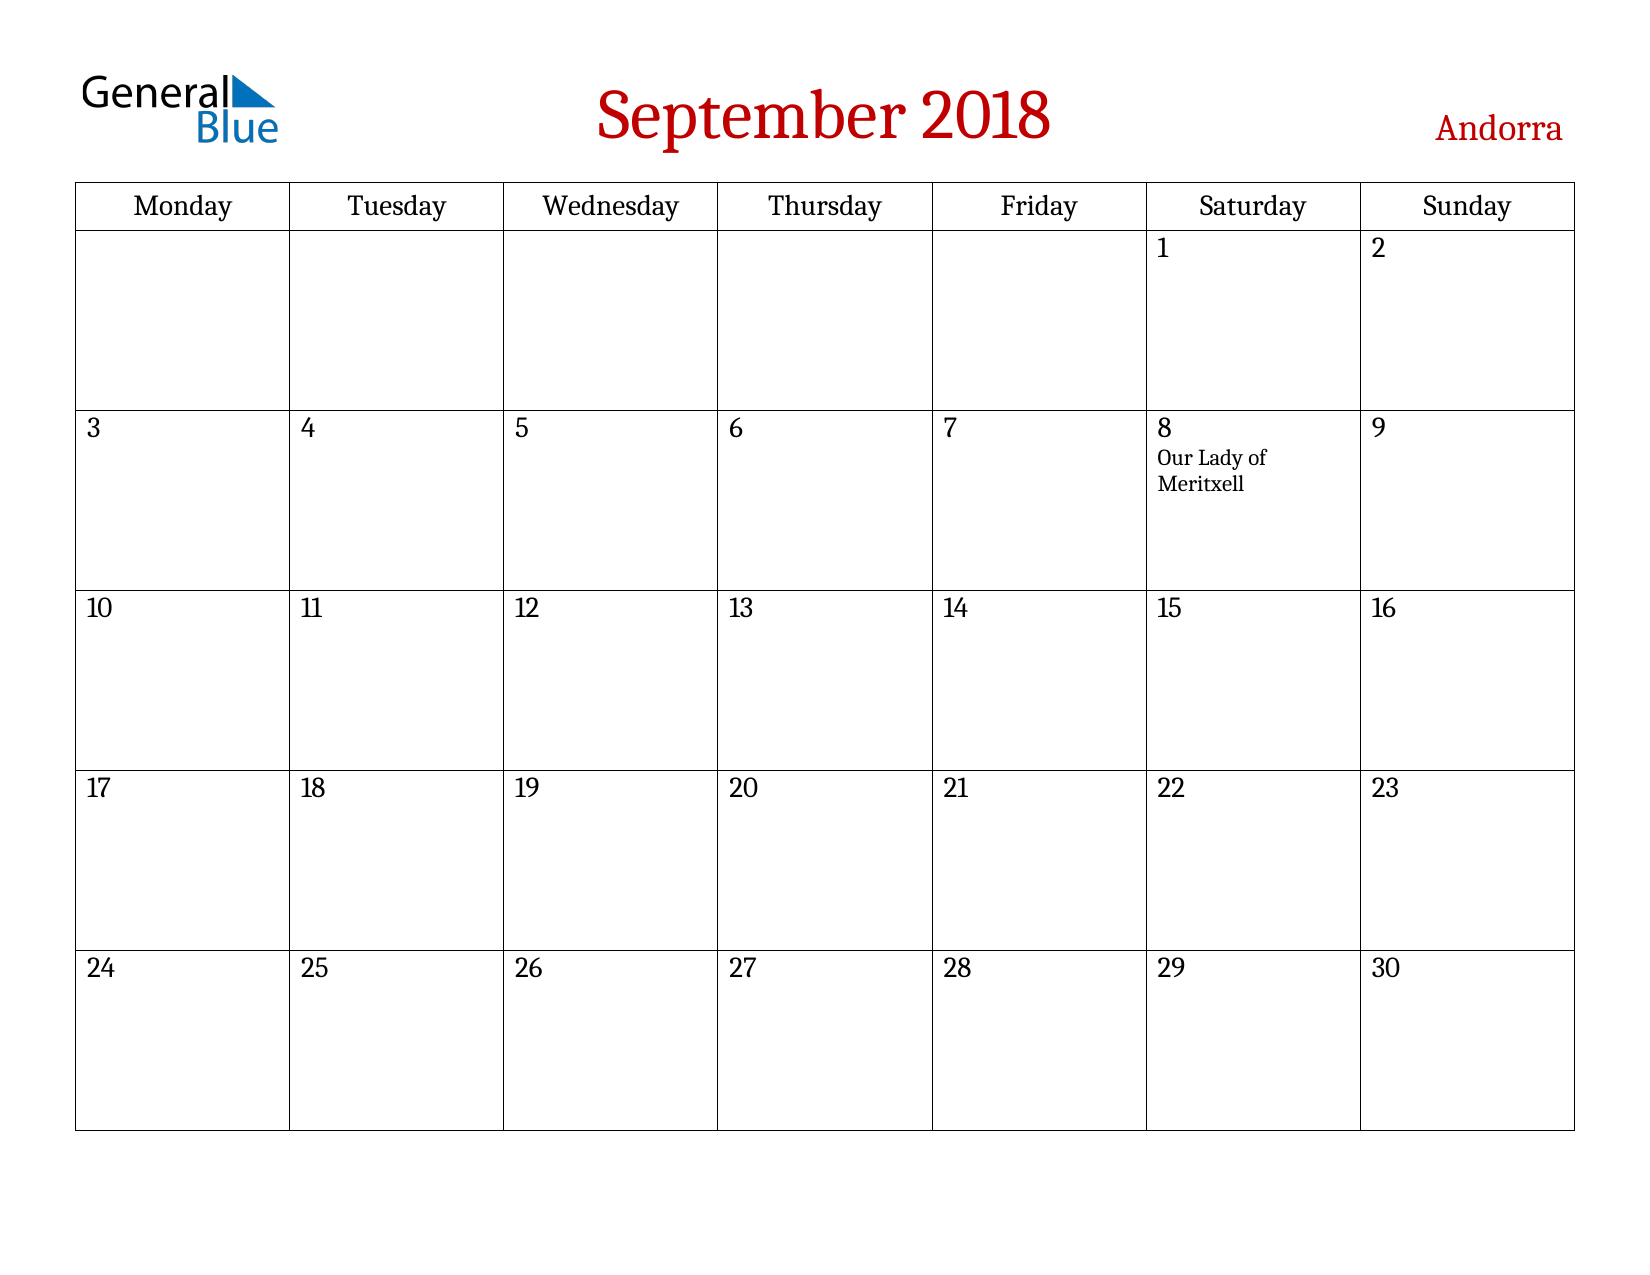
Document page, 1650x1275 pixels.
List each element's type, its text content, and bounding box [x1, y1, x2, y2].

table_cell [76, 445, 289, 590]
table_cell [718, 445, 932, 590]
picture [82, 75, 278, 143]
table_cell 10 [76, 591, 289, 625]
table_cell [290, 265, 503, 410]
table_cell [504, 445, 717, 590]
table_cell [290, 625, 503, 770]
table_cell 20 [718, 771, 932, 805]
table_cell 26 [504, 951, 717, 985]
table_cell [718, 625, 932, 770]
table_cell [1147, 625, 1360, 770]
table_cell [504, 265, 717, 410]
table_cell [76, 231, 289, 264]
table_cell [718, 805, 932, 950]
table_cell 3 [76, 411, 289, 444]
table_cell [290, 231, 503, 264]
table_cell 23 [1361, 771, 1574, 805]
table_cell [1147, 265, 1360, 410]
table_cell [504, 231, 717, 264]
table_cell Tuesday [290, 183, 503, 230]
table_cell [290, 805, 503, 950]
table_cell [1361, 985, 1574, 1130]
table_cell 21 [933, 771, 1146, 805]
table_cell [1361, 265, 1574, 410]
table_cell 25 [290, 951, 503, 985]
table_cell 19 [504, 771, 717, 805]
table_cell [1361, 625, 1574, 770]
table_cell 2 [1361, 231, 1574, 264]
table_cell 18 [290, 771, 503, 805]
table_cell Monday [76, 183, 289, 230]
table_cell [933, 985, 1146, 1130]
table_cell 9 [1361, 411, 1574, 444]
table_cell [504, 985, 717, 1130]
table_cell [933, 625, 1146, 770]
table_cell [290, 985, 503, 1130]
table_cell Our Lady of Meritxell [1147, 445, 1360, 590]
table_cell Friday [933, 183, 1146, 230]
table_cell 14 [933, 591, 1146, 625]
table_cell [718, 985, 932, 1130]
table_cell [76, 265, 289, 410]
table_cell [76, 985, 289, 1130]
table_cell [718, 231, 932, 264]
table_cell 8 [1147, 411, 1360, 444]
table_cell 13 [718, 591, 932, 625]
table_cell [1147, 805, 1360, 950]
table_cell 5 [504, 411, 717, 444]
table_cell [504, 805, 717, 950]
table_cell Saturday [1147, 183, 1360, 230]
table_cell Thursday [718, 183, 932, 230]
table_header [76, 75, 503, 182]
table_cell [504, 625, 717, 770]
table_cell [1147, 985, 1360, 1130]
table_cell 11 [290, 591, 503, 625]
table_cell [76, 805, 289, 950]
table_cell 15 [1147, 591, 1360, 625]
table_cell [1361, 445, 1574, 590]
table_cell 29 [1147, 951, 1360, 985]
table_cell 7 [933, 411, 1146, 444]
table_cell 30 [1361, 951, 1574, 985]
table_cell 16 [1361, 591, 1574, 625]
table_cell Sunday [1361, 183, 1574, 230]
table_cell [933, 445, 1146, 590]
table_cell 28 [933, 951, 1146, 985]
table_cell 22 [1147, 771, 1360, 805]
table_cell [718, 265, 932, 410]
table_header September 2018 [504, 75, 1146, 182]
table_cell Wednesday [504, 183, 717, 230]
table_header Andorra [1146, 75, 1574, 182]
table_cell [933, 265, 1146, 410]
table_cell [1361, 805, 1574, 950]
table_cell 12 [504, 591, 717, 625]
table_cell [76, 625, 289, 770]
table_cell [290, 445, 503, 590]
table_cell [933, 231, 1146, 264]
table_cell 27 [718, 951, 932, 985]
table_cell 1 [1147, 231, 1360, 264]
table_cell 17 [76, 771, 289, 805]
table_cell 24 [76, 951, 289, 985]
table_cell 4 [290, 411, 503, 444]
table_cell 6 [718, 411, 932, 444]
table_cell [933, 805, 1146, 950]
